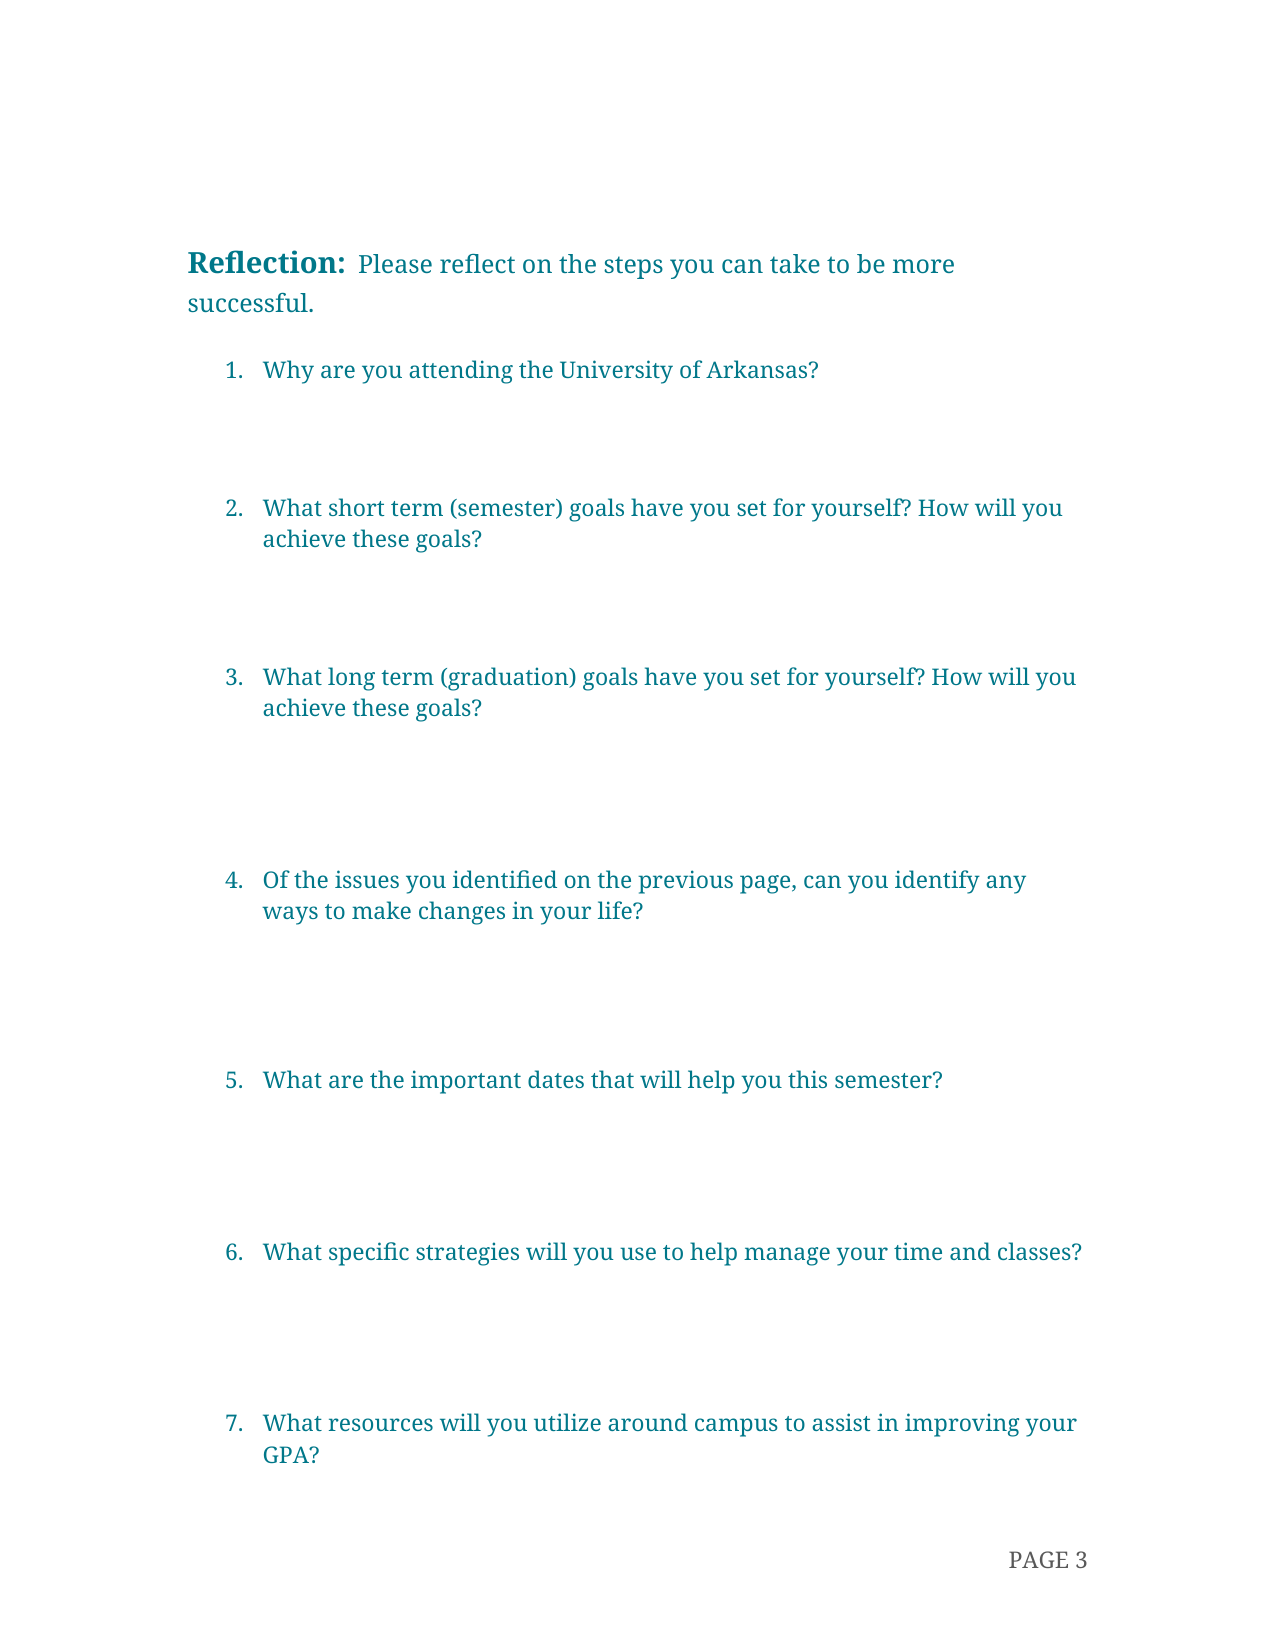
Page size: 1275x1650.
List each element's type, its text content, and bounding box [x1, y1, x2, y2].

subtitle What short term (semester) goals have you set for yourself? How will you achieve these goals? [225, 492, 1087, 554]
subtitle What long term (graduation) goals have you set for yourself? How will you achieve these goals? [225, 660, 1087, 723]
subtitle What are the important dates that will help you this semester? [225, 1063, 1087, 1095]
subtitle Reflection: Please reflect on the steps you can take to be more successful. [187, 242, 1087, 319]
subtitle What resources will you utilize around campus to assist in improving your GPA? [225, 1407, 1087, 1470]
subtitle What specific strategies will you use to help manage your time and classes? [225, 1235, 1087, 1267]
subtitle Why are you attending the University of Arkansas? [225, 354, 1087, 385]
subtitle Of the issues you identified on the previous page, can you identify any ways to make changes in your life? [225, 863, 1087, 926]
